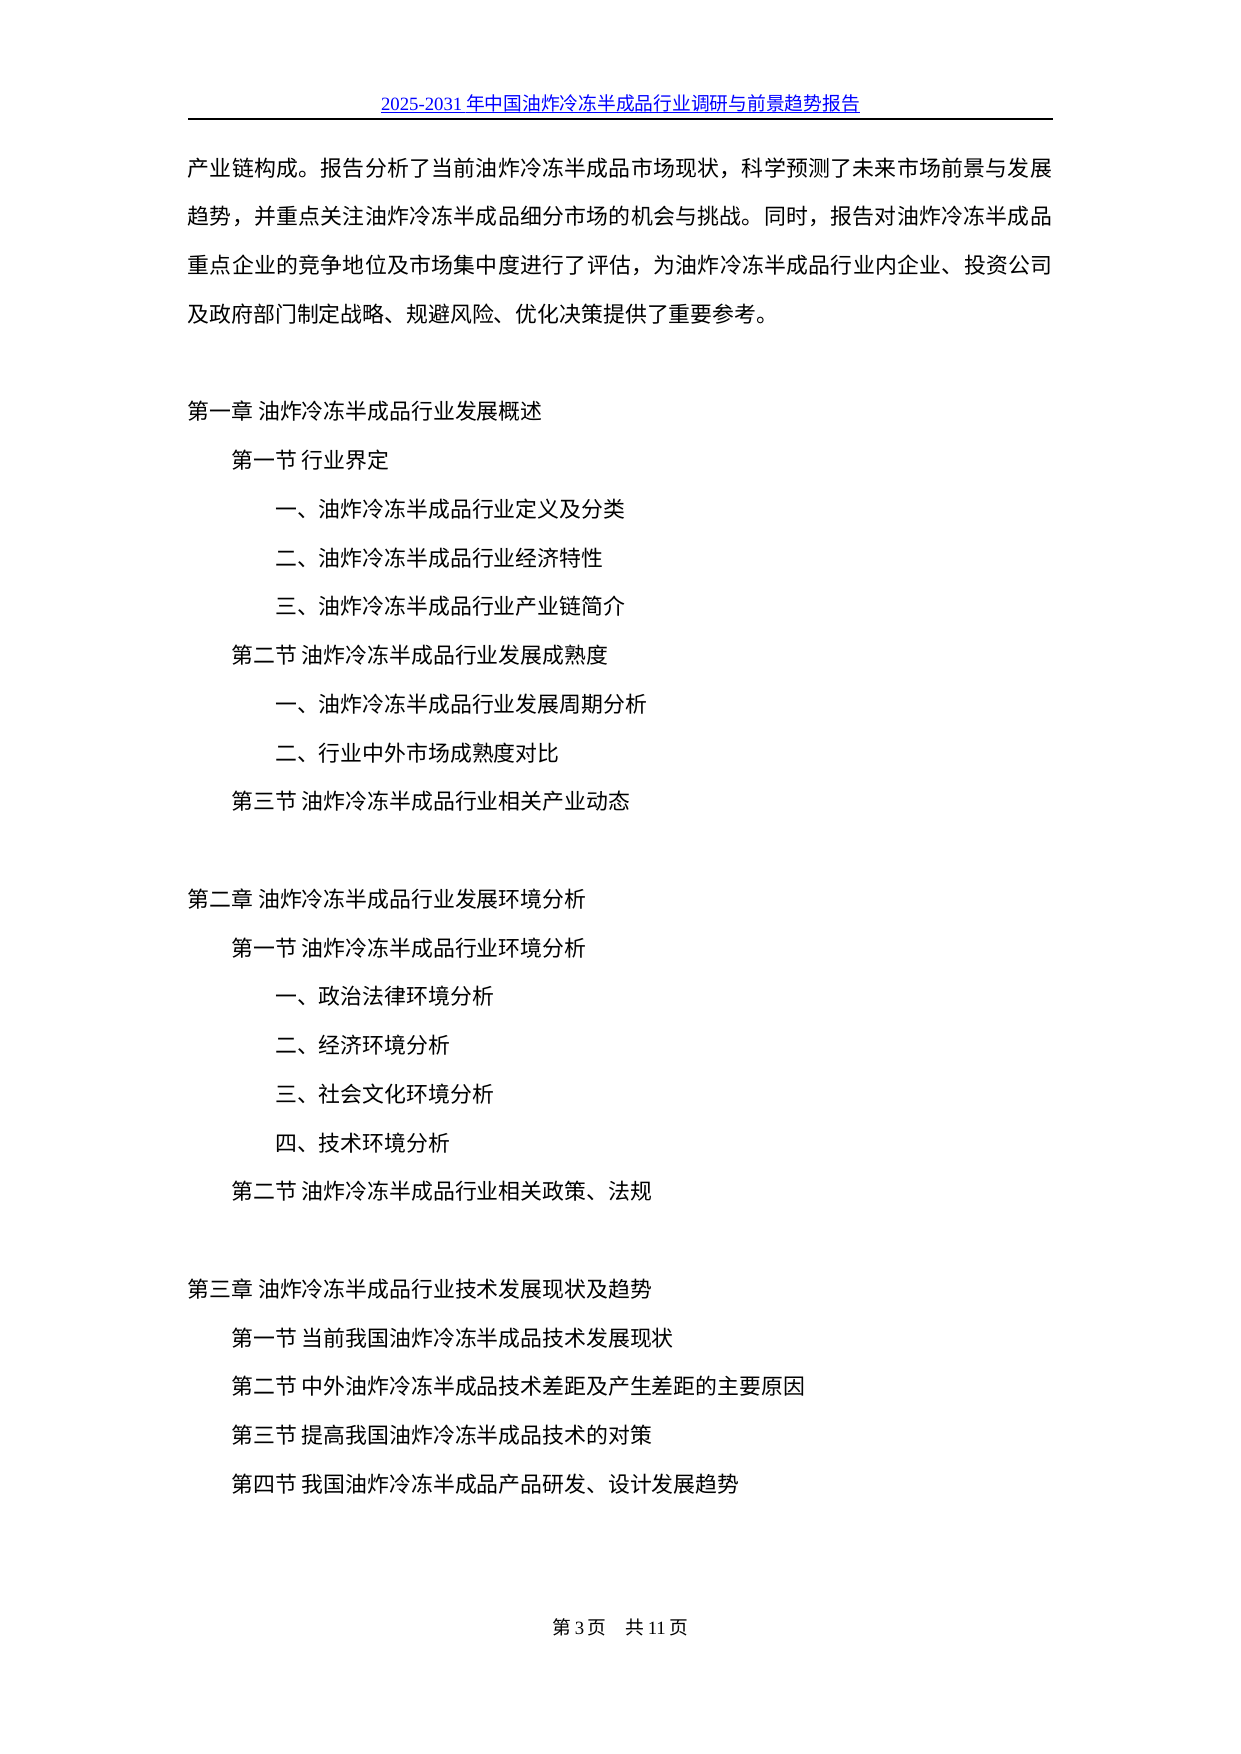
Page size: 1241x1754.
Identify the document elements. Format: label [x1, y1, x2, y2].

text [187, 150, 1053, 1499]
